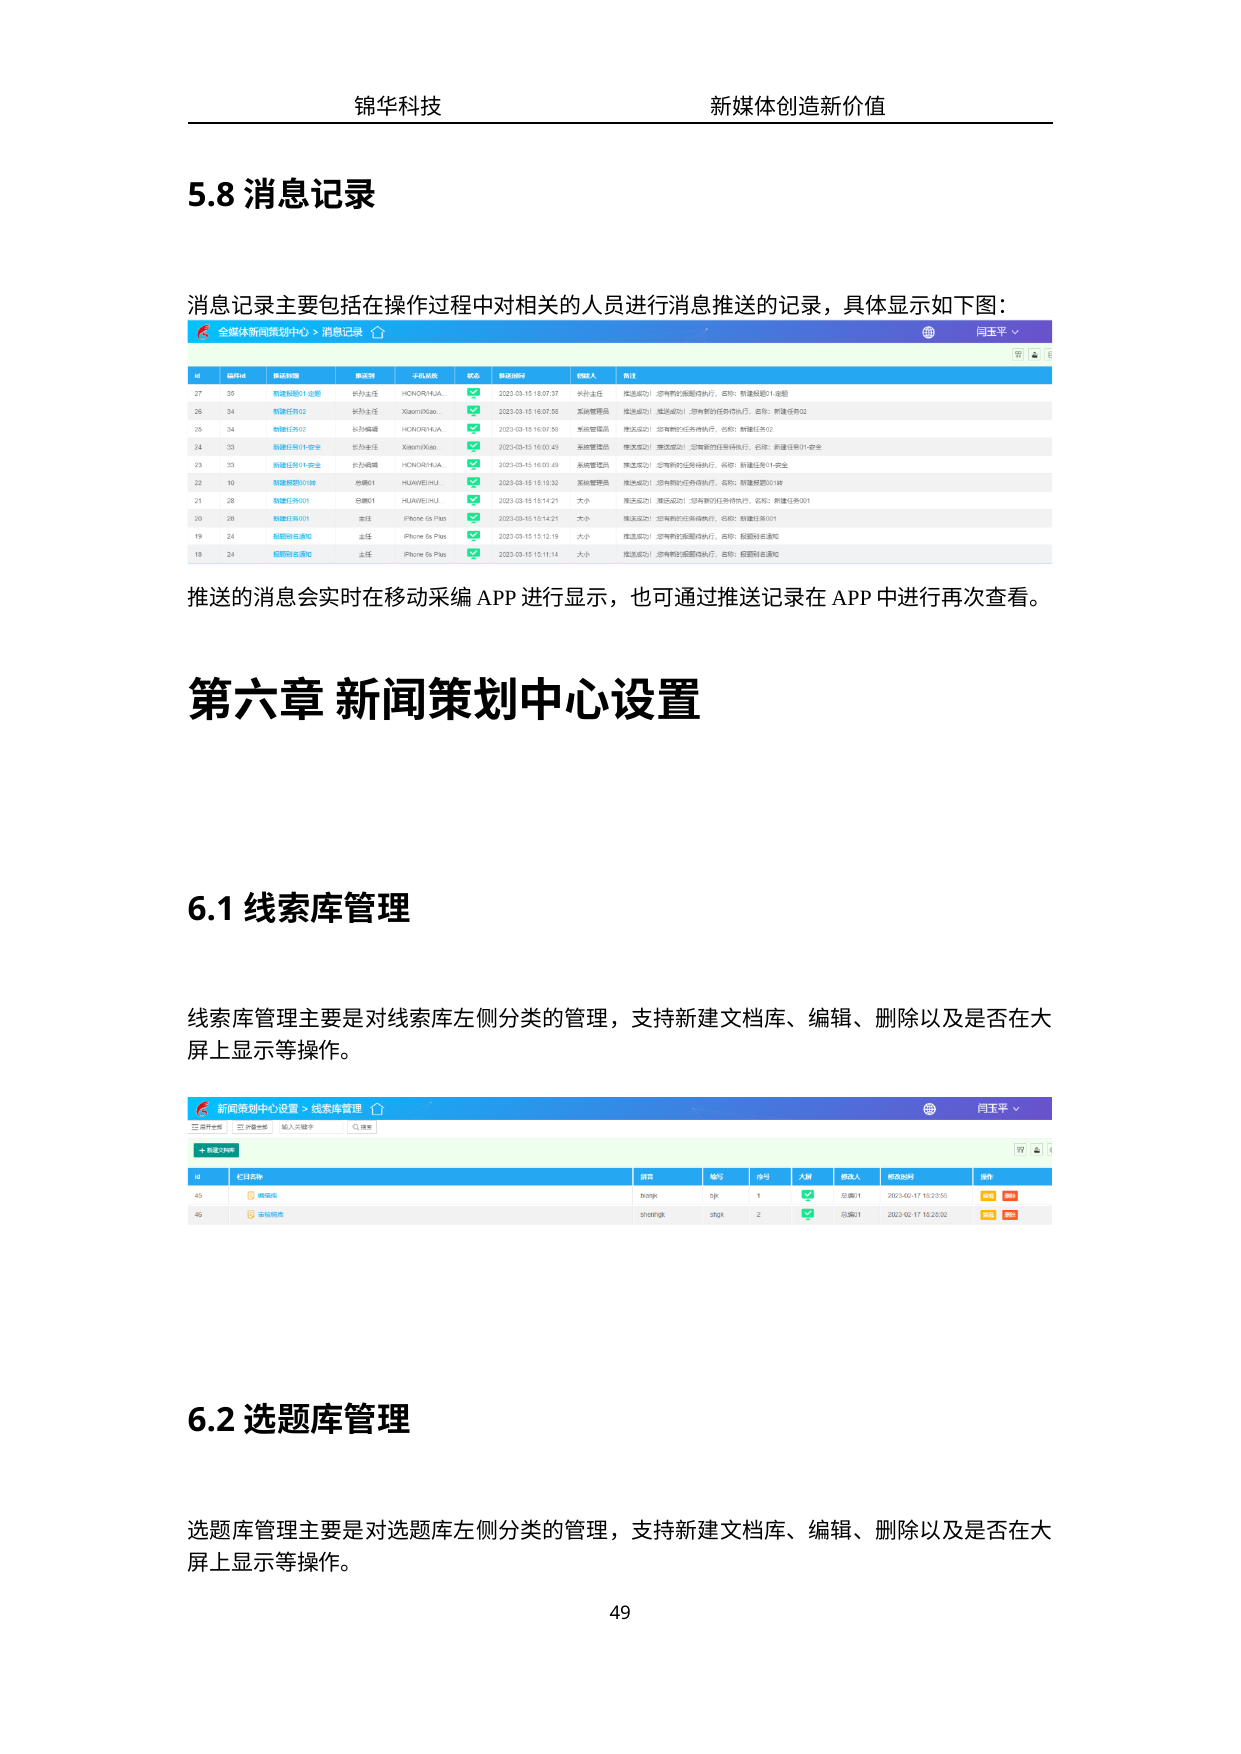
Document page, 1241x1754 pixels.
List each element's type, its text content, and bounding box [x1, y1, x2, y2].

text 消息记录主要包括在操作过程中对相关的人员进行消息推送的记录，具体显示如下图： [187, 287, 1053, 319]
subtitle 第六章 新闻策划中心设置 [187, 648, 1053, 745]
picture [250, 1104, 271, 1112]
subtitle 6.2 选题库管理 [187, 1385, 1053, 1450]
picture [187, 319, 1053, 564]
picture [187, 1097, 1052, 1298]
picture [198, 325, 209, 337]
picture [197, 1102, 208, 1115]
text 推送的消息会实时在移动采编APP进行显示，也可通过推送记录在APP中进行再次查看。 [187, 580, 1053, 612]
picture [225, 328, 257, 336]
picture [260, 328, 278, 336]
picture [219, 1105, 247, 1113]
picture [289, 1104, 297, 1113]
subtitle 6.1 线索库管理 [187, 873, 1053, 938]
picture [281, 328, 290, 336]
subtitle 5.8 消息记录 [187, 160, 1053, 225]
text 线索库管理主要是对线索库左侧分类的管理，支持新建文档库、编辑、删除以及是否在大屏上显示等操作。 [187, 1000, 1053, 1065]
text 选题库管理主要是对选题库左侧分类的管理，支持新建文档库、编辑、删除以及是否在大屏上显示等操作。 [187, 1512, 1053, 1577]
